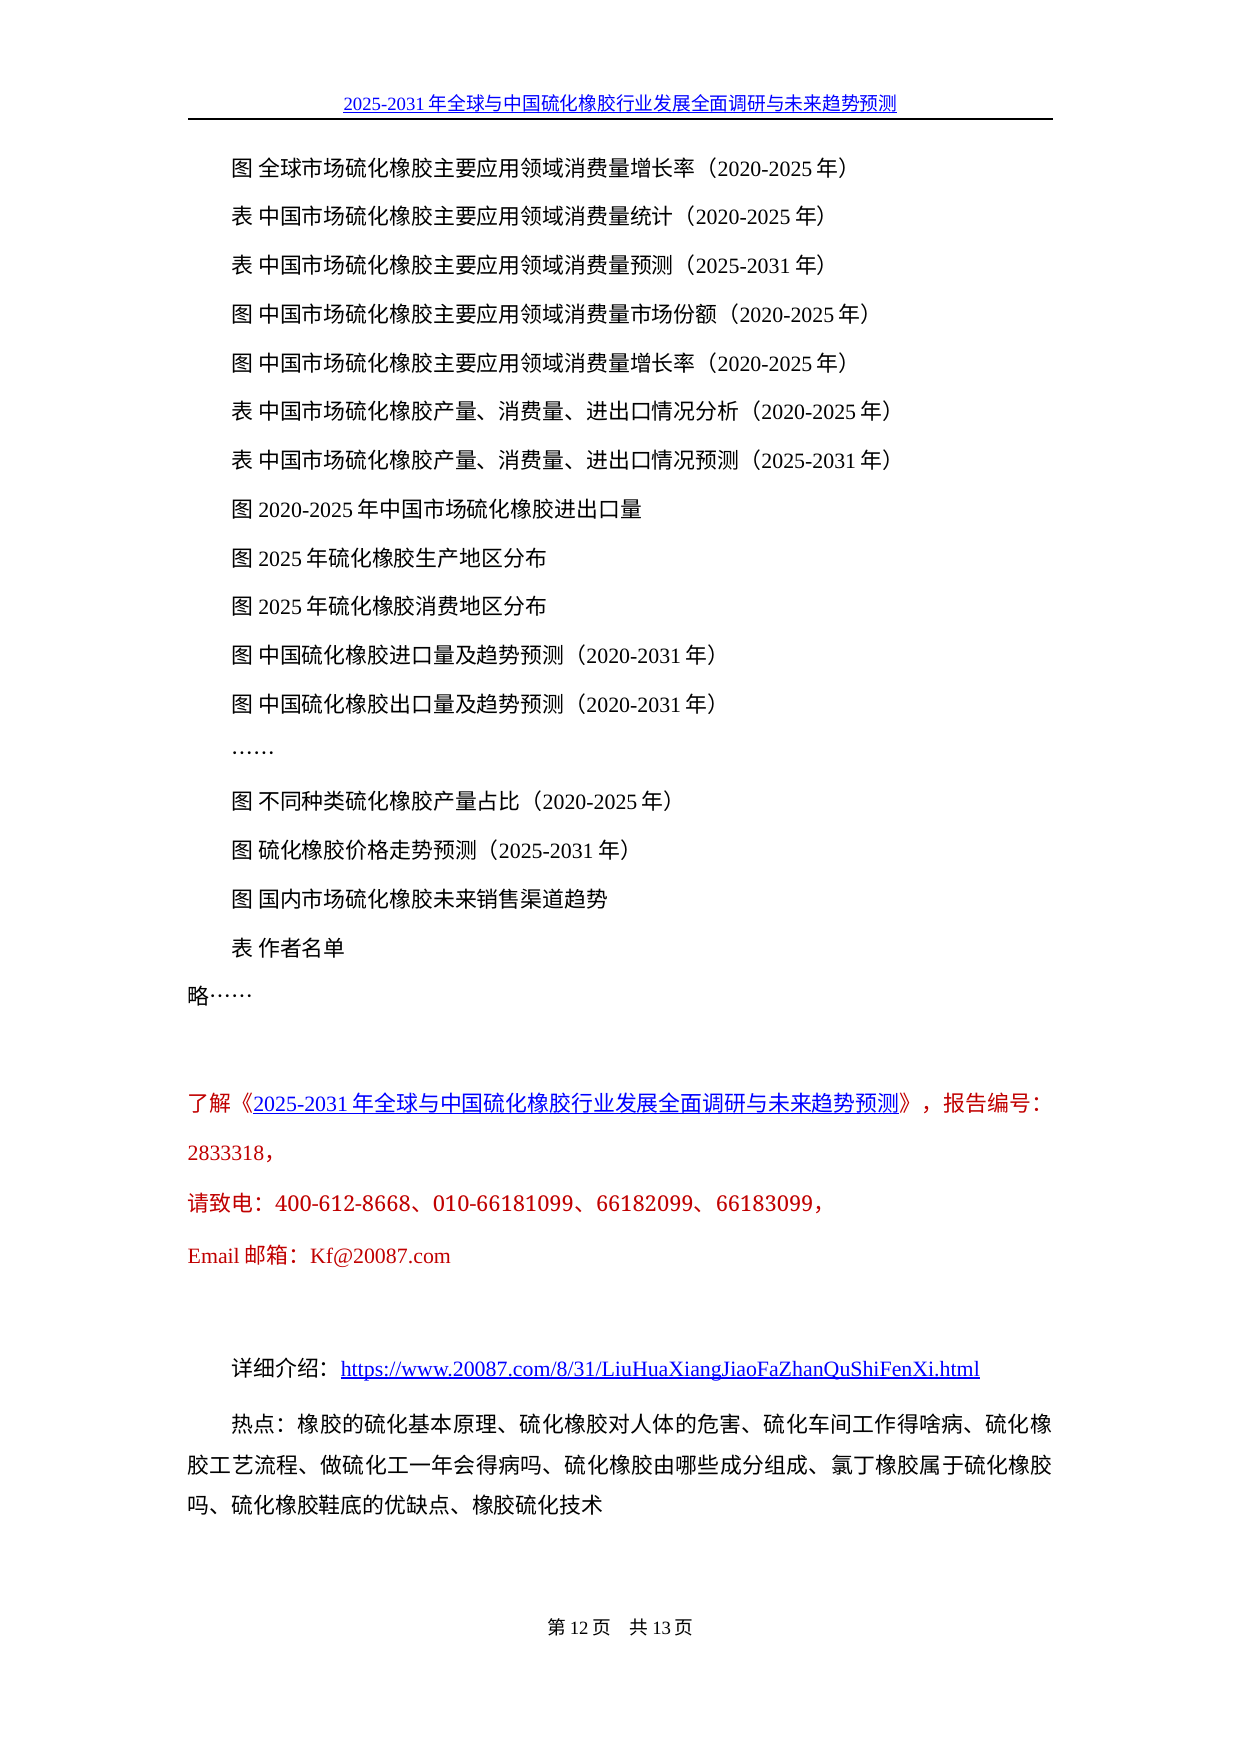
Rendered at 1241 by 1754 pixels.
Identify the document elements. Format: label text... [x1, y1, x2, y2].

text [187, 150, 1053, 1011]
text Email邮箱：Kf@20087.com [187, 1237, 1053, 1270]
text 请致电：400-612-8668、010-66181099、66182099、66183099， [187, 1186, 1053, 1218]
text 详细介绍：https://www.20087.com/8/31/LiuHuaXiangJiaoFaZhanQuShiFenXi.html [187, 1350, 1053, 1383]
text 热点：橡胶的硫化基本原理、硫化橡胶对人体的危害、硫化车间工作得啥病、硫化橡胶工艺流程、做硫化工一年会得病吗、硫化橡胶由哪些成分组成、氯丁橡胶属于硫化橡胶吗、硫化橡胶鞋底的优缺点、橡胶硫化技术 [187, 1407, 1053, 1521]
text 了解《2025-2031年全球与中国硫化橡胶行业发展全面调研与未来趋势预测》，报告编号：2833318， [187, 1085, 1053, 1167]
